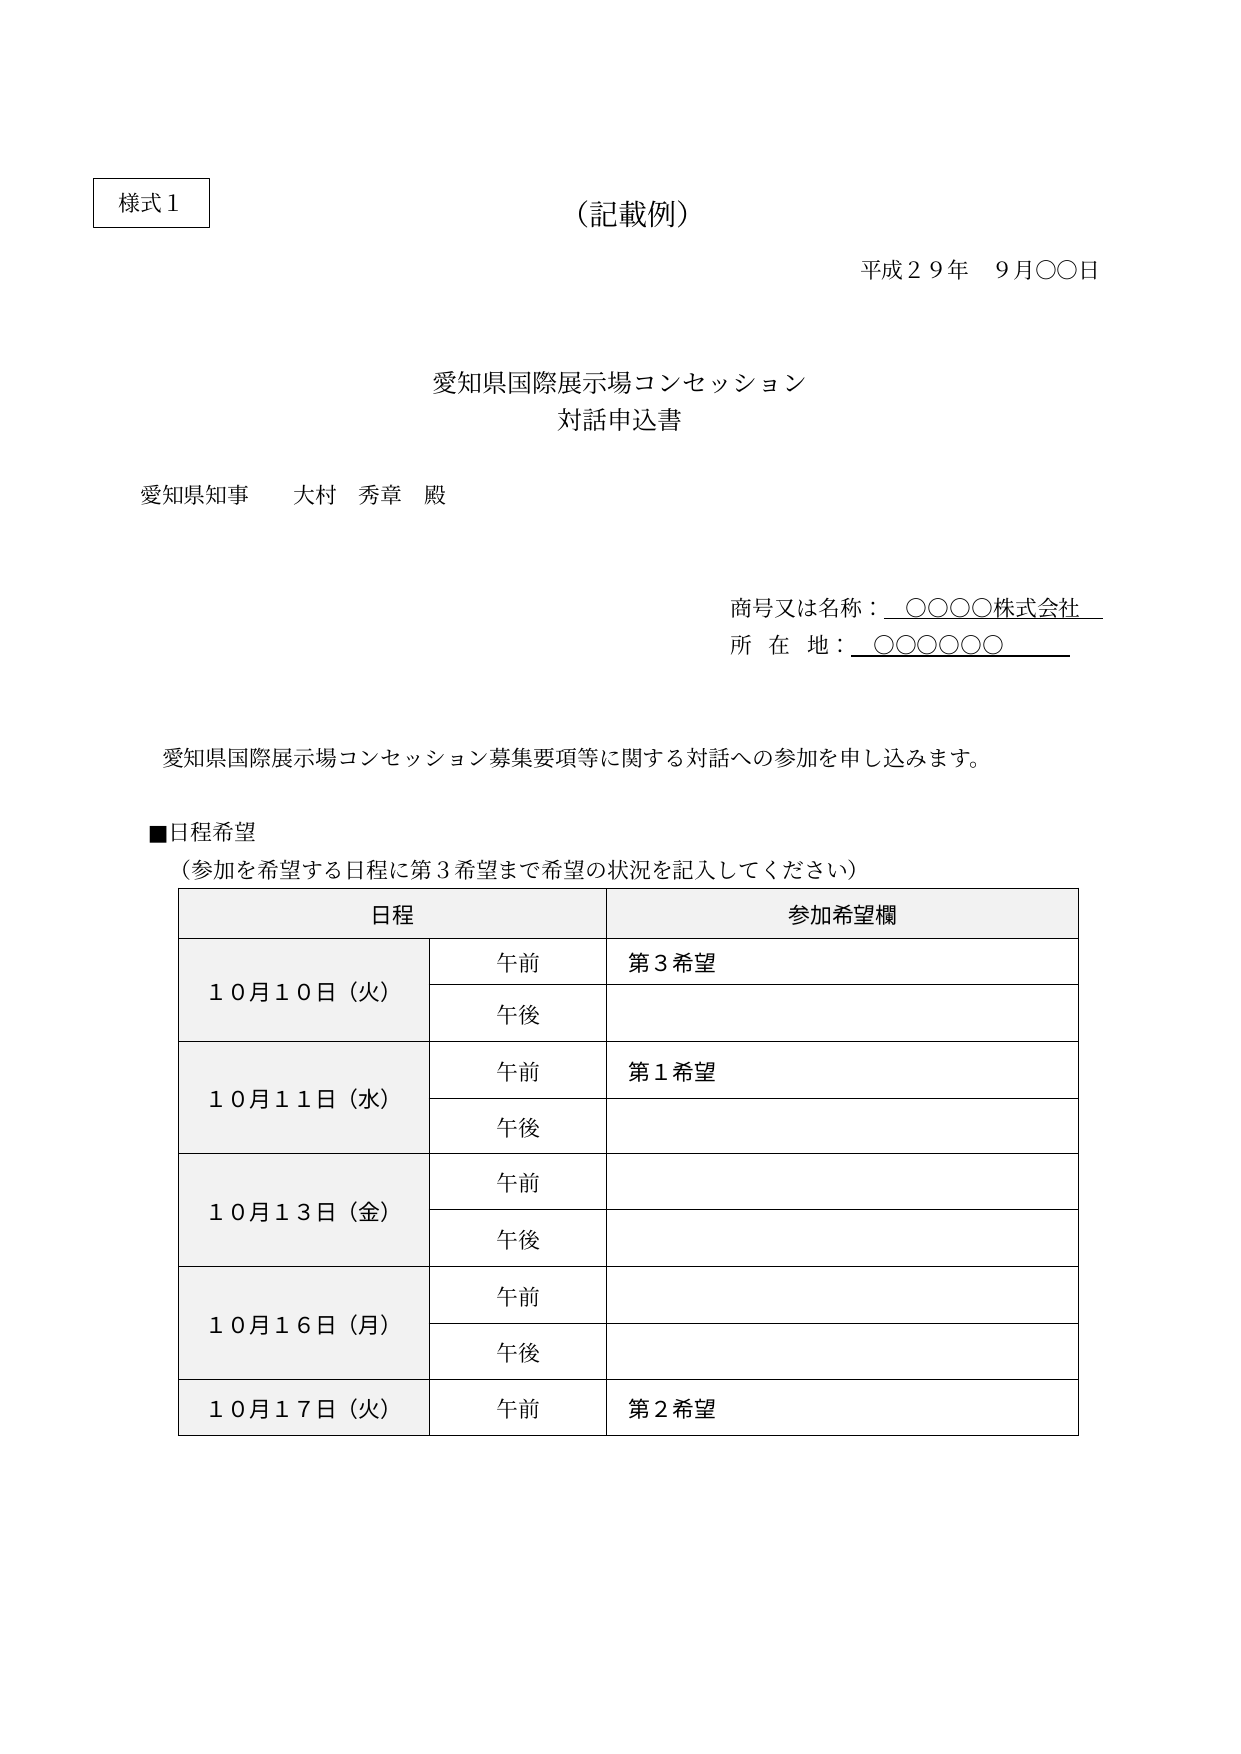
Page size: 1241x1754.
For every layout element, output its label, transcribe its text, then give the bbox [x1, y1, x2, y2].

table_cell 午後 [430, 1210, 606, 1266]
text ■日程希望 [148, 813, 1122, 850]
table_cell [607, 1324, 1078, 1379]
table_cell １０月１３日（金） [179, 1154, 429, 1266]
text 愛知県知事 大村 秀章 殿 [118, 475, 1122, 513]
table_cell １０月１１日（水） [179, 1042, 429, 1153]
table_cell [607, 1267, 1078, 1323]
table_cell 第３希望 [607, 939, 1078, 984]
text 平成２９年 ９月○○日 [118, 250, 1100, 288]
table_cell 第１希望 [607, 1042, 1078, 1097]
table_cell [607, 1210, 1078, 1266]
text 商号又は名称： ○○○○株式会社 [632, 588, 1122, 625]
table_cell 午前 [430, 1380, 606, 1435]
table_cell １０月１７日（火） [179, 1380, 429, 1435]
table_header 参加希望欄 [607, 889, 1078, 938]
table_cell [607, 1099, 1078, 1153]
table_cell 午後 [430, 1324, 606, 1379]
table_cell [607, 1154, 1078, 1208]
table_cell １０月１６日（月） [179, 1267, 429, 1379]
table_cell 午前 [430, 939, 606, 984]
table_header 日程 [179, 889, 606, 938]
text （参加を希望する日程に第３希望まで希望の状況を記入してください） [148, 850, 1122, 888]
table_cell 午前 [430, 1042, 606, 1097]
text 対話申込書 [118, 400, 1122, 438]
table_cell １０月１０日（火） [179, 939, 429, 1041]
table_cell 午前 [430, 1267, 606, 1323]
table_cell 午前 [430, 1154, 606, 1208]
text 愛知県国際展示場コンセッション募集要項等に関する対話への参加を申し込みます。 [118, 738, 1056, 775]
text 愛知県国際展示場コンセッション [118, 363, 1122, 400]
table_cell 第２希望 [607, 1380, 1078, 1435]
text 所在地： ○○○○○○ [632, 625, 1122, 663]
table_cell 午後 [430, 1099, 606, 1153]
table_cell [607, 985, 1078, 1041]
table_cell 午後 [430, 985, 606, 1041]
